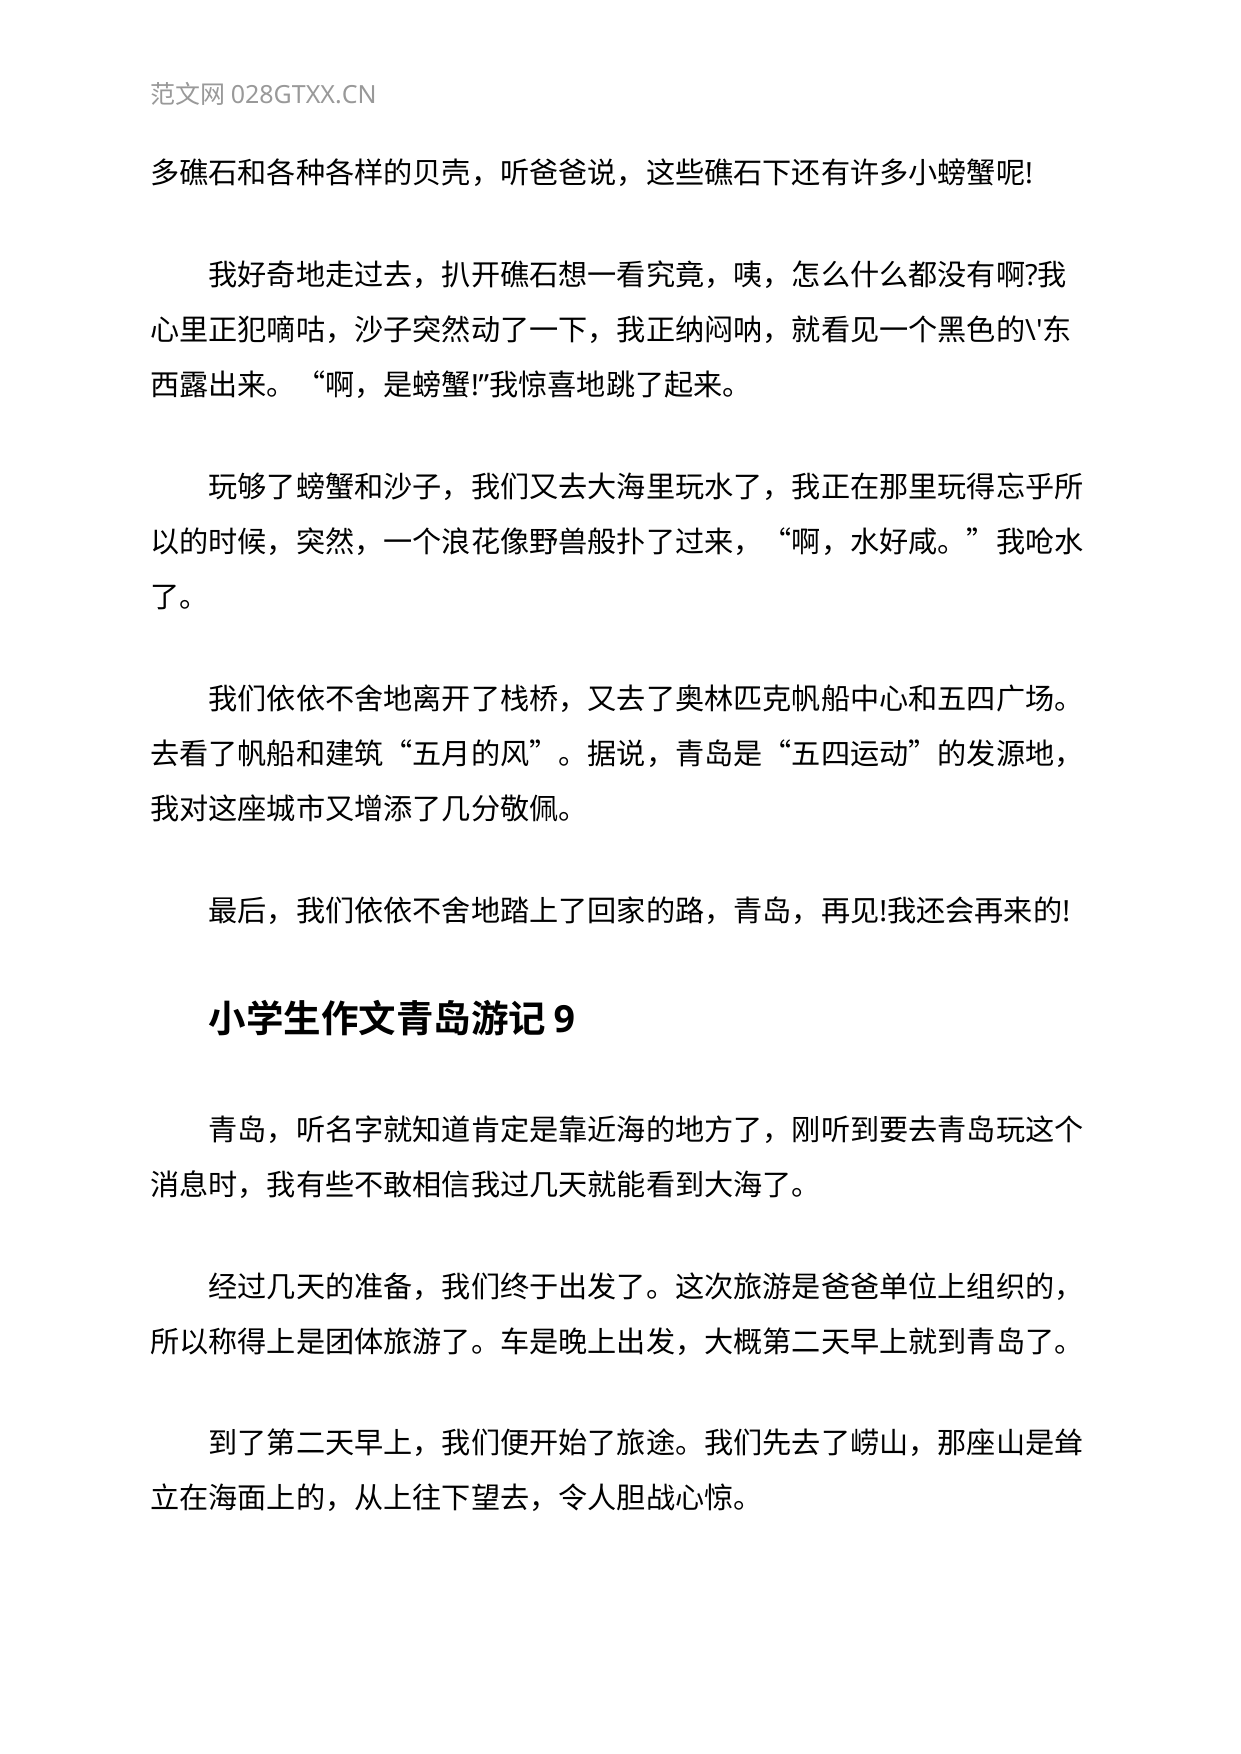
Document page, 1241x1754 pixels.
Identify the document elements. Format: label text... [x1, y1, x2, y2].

text 最后，我们依依不舍地踏上了回家的路，青岛，再见!我还会再来的! [150, 887, 1090, 929]
text 我们依依不舍地离开了栈桥，又去了奥林匹克帆船中心和五四广场。去看了帆船和建筑“五月的风”。据说，青岛是“五四运动”的发源地，我对这座城市又增添了几分敬佩。 [150, 676, 1090, 828]
text 到了第二天早上，我们便开始了旅途。我们先去了崂山，那座山是耸立在海面上的，从上往下望去，令人胆战心惊。 [150, 1420, 1090, 1517]
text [150, 150, 1090, 192]
text 小学生作文青岛游记9 [150, 989, 1090, 1043]
text 玩够了螃蟹和沙子，我们又去大海里玩水了，我正在那里玩得忘乎所以的时候，突然，一个浪花像野兽般扑了过来，“啊，水好咸。”我呛水了。 [150, 464, 1090, 616]
text 我好奇地走过去，扒开礁石想一看究竟，咦，怎么什么都没有啊?我心里正犯嘀咕，沙子突然动了一下，我正纳闷呐，就看见一个黑色的\'东西露出来。“啊，是螃蟹!”我惊喜地跳了起来。 [150, 252, 1090, 404]
text 经过几天的准备，我们终于出发了。这次旅游是爸爸单位上组织的，所以称得上是团体旅游了。车是晚上出发，大概第二天早上就到青岛了。 [150, 1263, 1090, 1361]
text 青岛，听名字就知道肯定是靠近海的地方了，刚听到要去青岛玩这个消息时，我有些不敢相信我过几天就能看到大海了。 [150, 1107, 1090, 1204]
